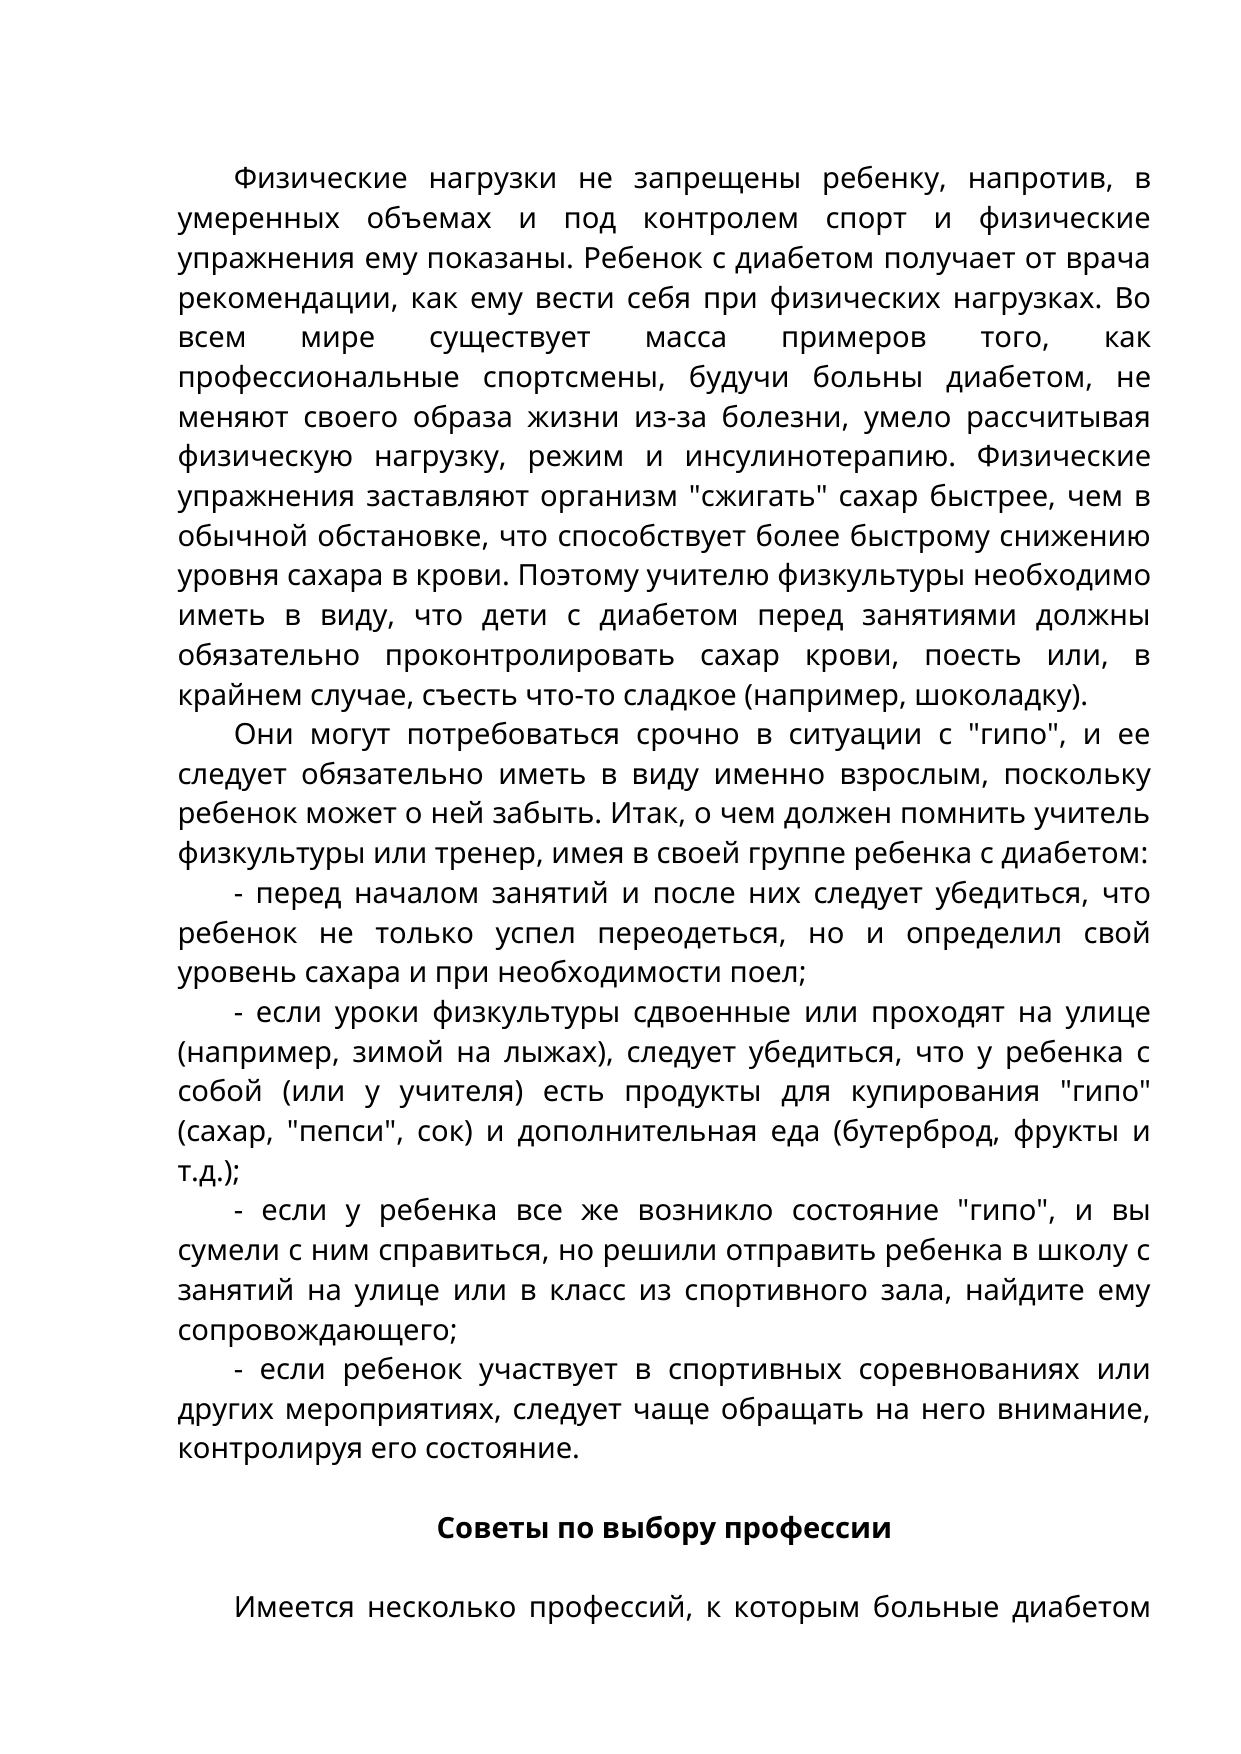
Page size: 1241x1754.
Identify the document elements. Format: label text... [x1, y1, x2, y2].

title Советы по выбору профессии [177, 1507, 1152, 1547]
text - если ребенок участвует в спортивных соревнованиях или других мероприятиях, следует чаще обращать на него внимание, контролируя его состояние. [177, 1348, 1152, 1467]
text Физические нагрузки не запрещены ребенку, напротив, в умеренных объемах и под контролем спорт и физические упражнения ему показаны. Ребенок с диабетом получает от врача рекомендации, как ему вести себя при физических нагрузках. Во всем мире существует масса примеров того, как профессиональные спортсмены, будучи больны диабетом, не меняют своего образа жизни из-за болезни, умело рассчитывая физическую нагрузку, режим и инсулинотерапию. Физические упражнения заставляют организм "сжигать" сахар быстрее, чем в обычной обстановке, что способствует более быстрому снижению уровня сахара в крови. Поэтому учителю физкультуры необходимо иметь в виду, что дети с диабетом перед занятиями должны обязательно проконтролировать сахар крови, поесть или, в крайнем случае, съесть что-то сладкое (например, шоколадку). [177, 158, 1152, 713]
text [177, 1587, 1152, 1626]
text Они могут потребоваться срочно в ситуации с "гипо", и ее следует обязательно иметь в виду именно взрослым, поскольку ребенок может о ней забыть. Итак, о чем должен помнить учитель физкультуры или тренер, имея в своей группе ребенка с диабетом: [177, 713, 1152, 872]
text - если уроки физкультуры сдвоенные или проходят на улице (например, зимой на лыжах), следует убедиться, что у ребенка с собой (или у учителя) есть продукты для купирования "гипо" (сахар, "пепси", сок) и дополнительная еда (бутерброд, фрукты и т.д.); [177, 991, 1152, 1190]
text - если у ребенка все же возникло состояние "гипо", и вы сумели с ним справиться, но решили отправить ребенка в школу с занятий на улице или в класс из спортивного зала, найдите ему сопровождающего; [177, 1190, 1152, 1348]
text - перед началом занятий и после них следует убедиться, что ребенок не только успел переодеться, но и определил свой уровень сахара и при необходимости поел; [177, 872, 1152, 991]
